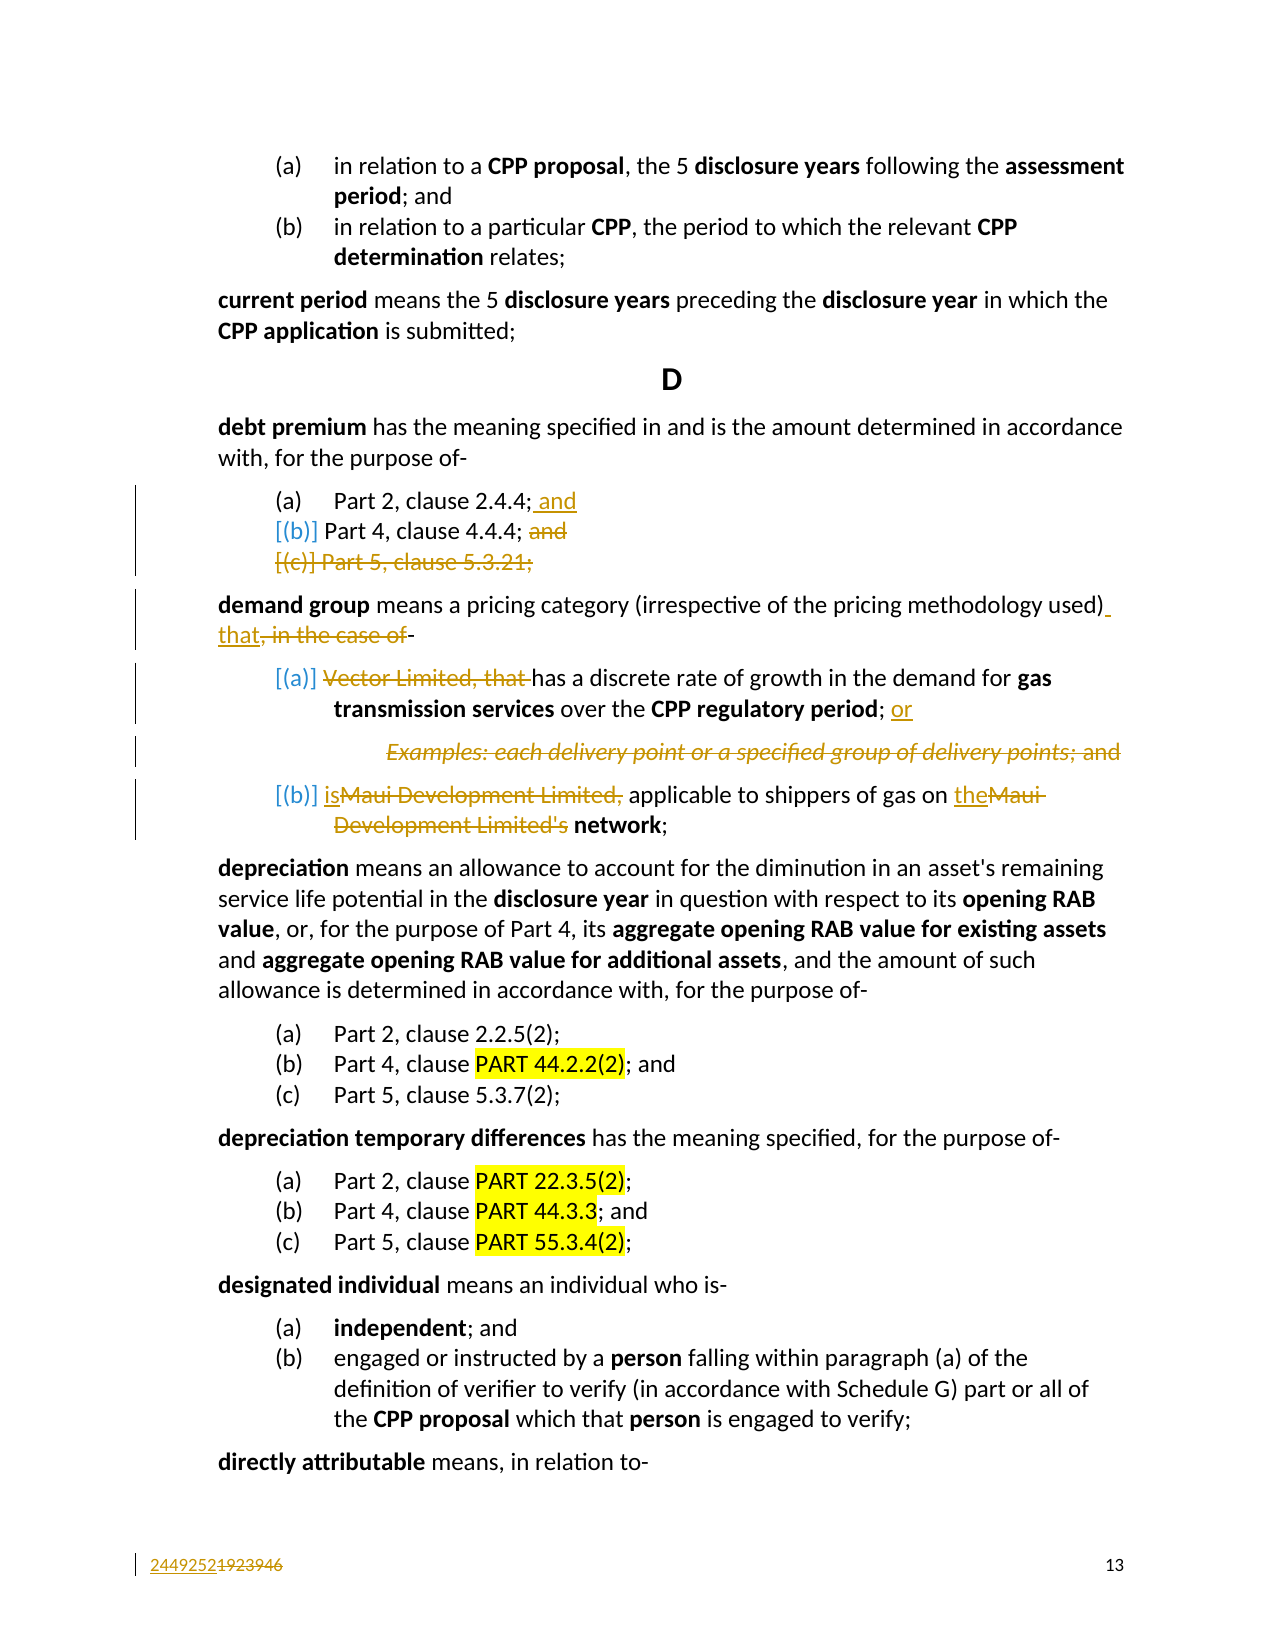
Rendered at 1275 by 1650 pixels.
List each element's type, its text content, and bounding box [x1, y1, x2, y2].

text current period means the 5 disclosure years preceding the disclosure year in which the CPP application is submitted; [218, 284, 1125, 346]
subtitle in relation to a particular CPP, the period to which the relevant CPP determination relates; [275, 211, 1125, 272]
subtitle independent; and [275, 1312, 1125, 1342]
text depreciation temporary differences has the meaning specified, for the purpose of- [218, 1122, 1125, 1152]
text designated individual means an individual who is- [218, 1269, 1125, 1299]
text D [218, 358, 1125, 399]
subtitle Part 2, clause 2.4.4; [275, 485, 1125, 515]
text directly attributable means, in relation to- [218, 1446, 1125, 1477]
subtitle Part 4, clause 4.2.2(2); and [275, 1048, 475, 1079]
subtitle Part 5, clause 5.3.7(2); [275, 1079, 1125, 1109]
subtitle engaged or instructed by a person falling within paragraph (a) of the definition of verifier to verify (in accordance with Schedule G) part or all of the CPP proposal which that person is engaged to verify; [275, 1342, 1125, 1434]
subtitle Part 4, clause 4.3.3; and [597, 1195, 1125, 1226]
subtitle Part 4, clause 4.4.4; [275, 515, 1125, 546]
subtitle Part 2, clause 2.2.5(2); [275, 1018, 1125, 1048]
subtitle Part 2, clause 2.3.5(2); [275, 1165, 475, 1195]
subtitle Part 5, clause 5.3.16(2); [275, 1226, 475, 1256]
subtitle has a discrete rate of growth in the demand for gas transmission services over the CPP regulatory period; [275, 662, 1125, 723]
text demand group means a pricing category (irrespective of the pricing methodology used)- [218, 589, 1125, 650]
subtitle in relation to a CPP proposal, the 5 disclosure years following the assessment period; and [275, 150, 1125, 211]
subtitle Part 4, clause 4.3.3; and [275, 1195, 475, 1226]
subtitle Part 2, clause 2.3.5(2); [625, 1165, 1125, 1195]
text debt premium has the meaning specified in and is the amount determined in accordance with, for the purpose of- [218, 411, 1125, 472]
subtitle Part 4, clause 4.2.2(2); and [625, 1048, 1125, 1079]
text depreciation means an allowance to account for the diminution in an asset's remaining service life potential in the disclosure year in question with respect to its opening RAB value, or, for the purpose of Part 4, its aggregate opening RAB value for existing assets and aggregate opening RAB value for additional assets, and the amount of such allowance is determined in accordance with, for the purpose of- [218, 853, 1125, 1005]
subtitle applicable to shippers of gas on network; [275, 779, 1125, 840]
subtitle Part 5, clause 5.3.16(2); [625, 1226, 1125, 1256]
